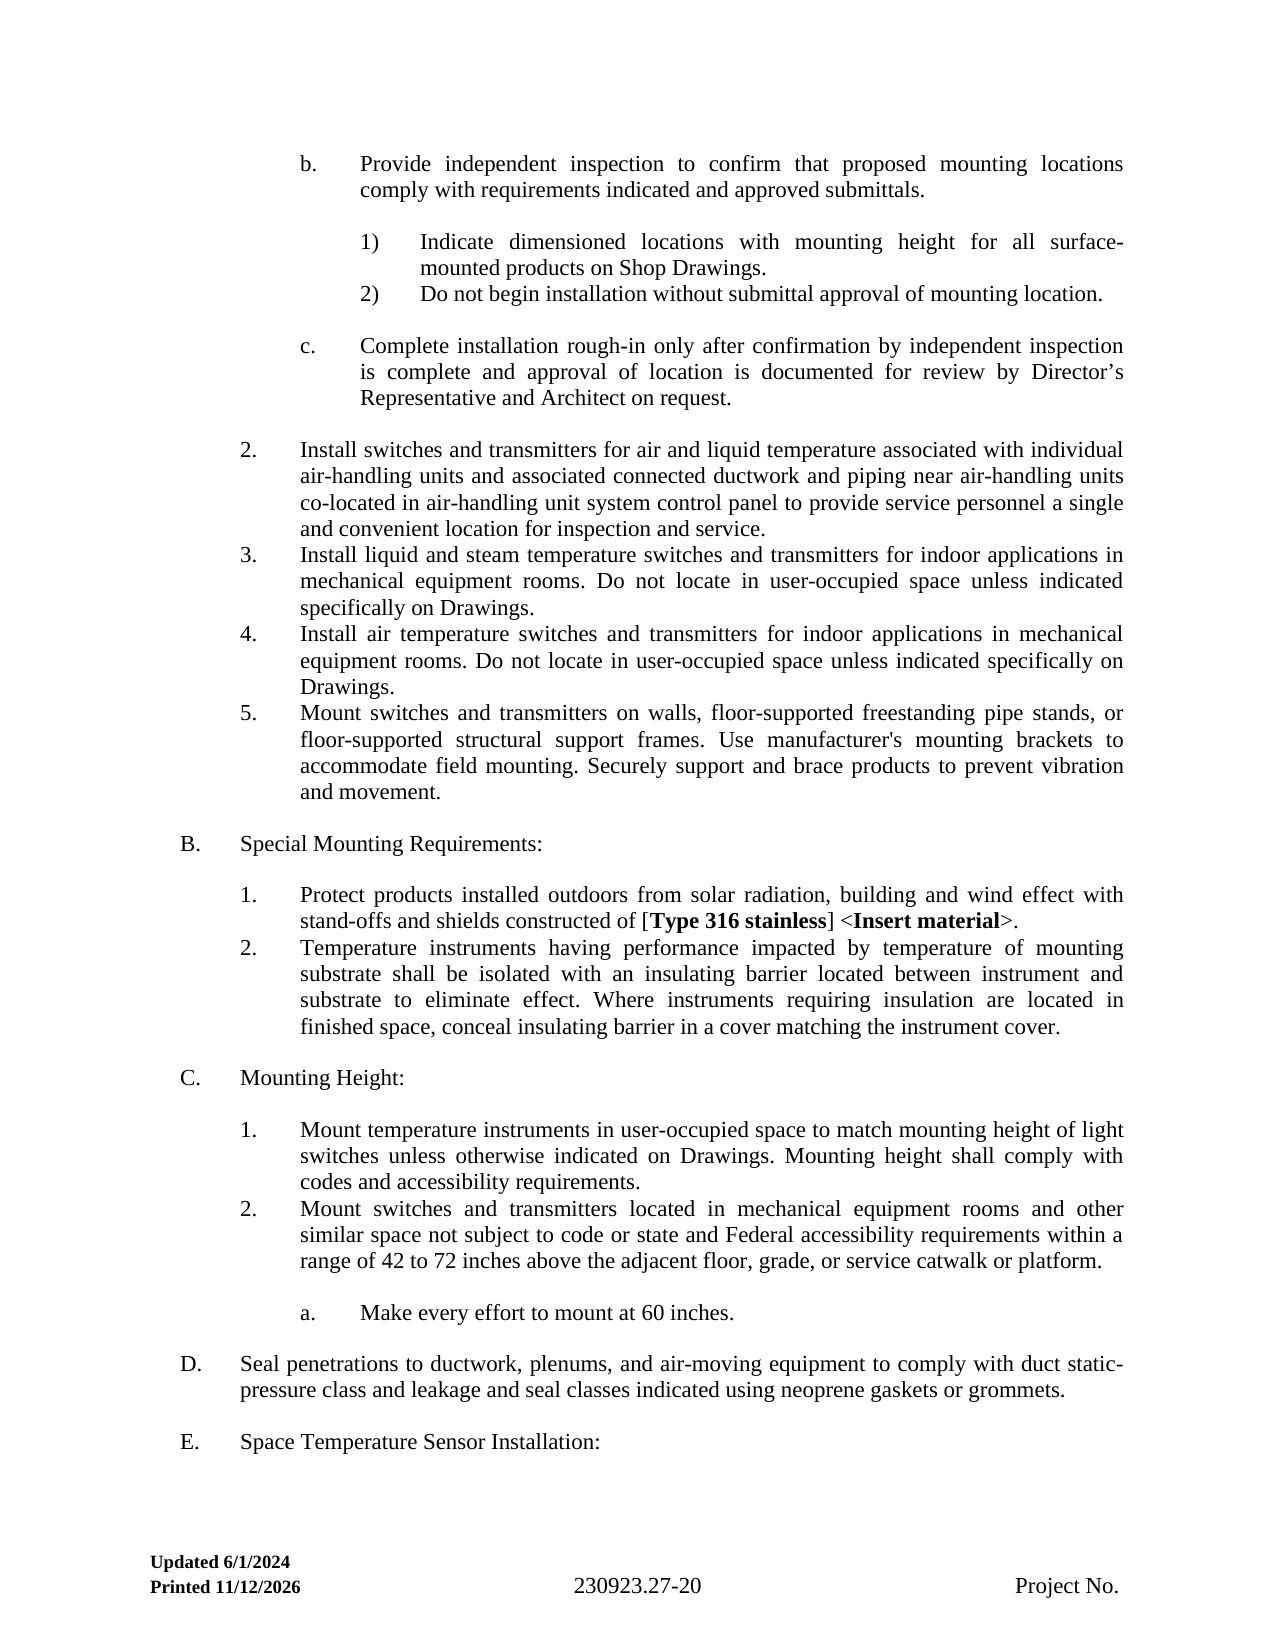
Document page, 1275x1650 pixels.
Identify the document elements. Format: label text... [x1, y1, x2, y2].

text Do not begin installation without submittal approval of mounting location. [360, 280, 1125, 307]
text Install air temperature switches and transmitters for indoor applications in mechanical equipment rooms. Do not locate in user-occupied space unless indicated specifically on Drawings. [240, 620, 1125, 699]
text Indicate dimensioned locations with mounting height for all surface-mounted products on Shop Drawings. [360, 228, 1125, 280]
text Make every effort to mount at 60 inches. [300, 1299, 1125, 1325]
text Mounting Height: [180, 1064, 1125, 1091]
text Temperature instruments having performance impacted by temperature of mounting substrate shall be isolated with an insulating barrier located between instrument and substrate to eliminate effect. Where instruments requiring insulation are located in finished space, conceal insulating barrier in a cover matching the instrument cover. [240, 934, 1125, 1039]
text Mount switches and transmitters located in mechanical equipment rooms and other similar space not subject to code or state and Federal accessibility requirements within a range of 42 to 72 inches above the adjacent floor, grade, or service catwalk or platform. [240, 1195, 1125, 1274]
text Install switches and transmitters for air and liquid temperature associated with individual air-handling units and associated connected ductwork and piping near air-handling units co-located in air-handling unit system control panel to provide service personnel a single and convenient location for inspection and service. [240, 436, 1125, 541]
text Mount switches and transmitters on walls, floor-supported freestanding pipe stands, or floor-supported structural support frames. Use manufacturer's mounting brackets to accommodate field mounting. Securely support and brace products to prevent vibration and movement. [240, 699, 1125, 805]
text Protect products installed outdoors from solar radiation, building and wind effect with stand-offs and shields constructed of [Type 316 stainless] <Insert material>. [240, 881, 1125, 934]
text Provide independent inspection to confirm that proposed mounting locations comply with requirements indicated and approved submittals. [300, 150, 1125, 203]
text Seal penetrations to ductwork, plenums, and air-moving equipment to comply with duct static-pressure class and leakage and seal classes indicated using neoprene gaskets or grommets. [180, 1350, 1125, 1403]
text Special Mounting Requirements: [180, 830, 1125, 856]
text Install liquid and steam temperature switches and transmitters for indoor applications in mechanical equipment rooms. Do not locate in user-occupied space unless indicated specifically on Drawings. [240, 541, 1125, 620]
text Complete installation rough-in only after confirmation by independent inspection is complete and approval of location is documented for review by Director’s Representative and Architect on request. [300, 332, 1125, 411]
text Space Temperature Sensor Installation: [180, 1428, 1125, 1454]
text Mount temperature instruments in user-occupied space to match mounting height of light switches unless otherwise indicated on Drawings. Mounting height shall comply with codes and accessibility requirements. [240, 1116, 1125, 1195]
